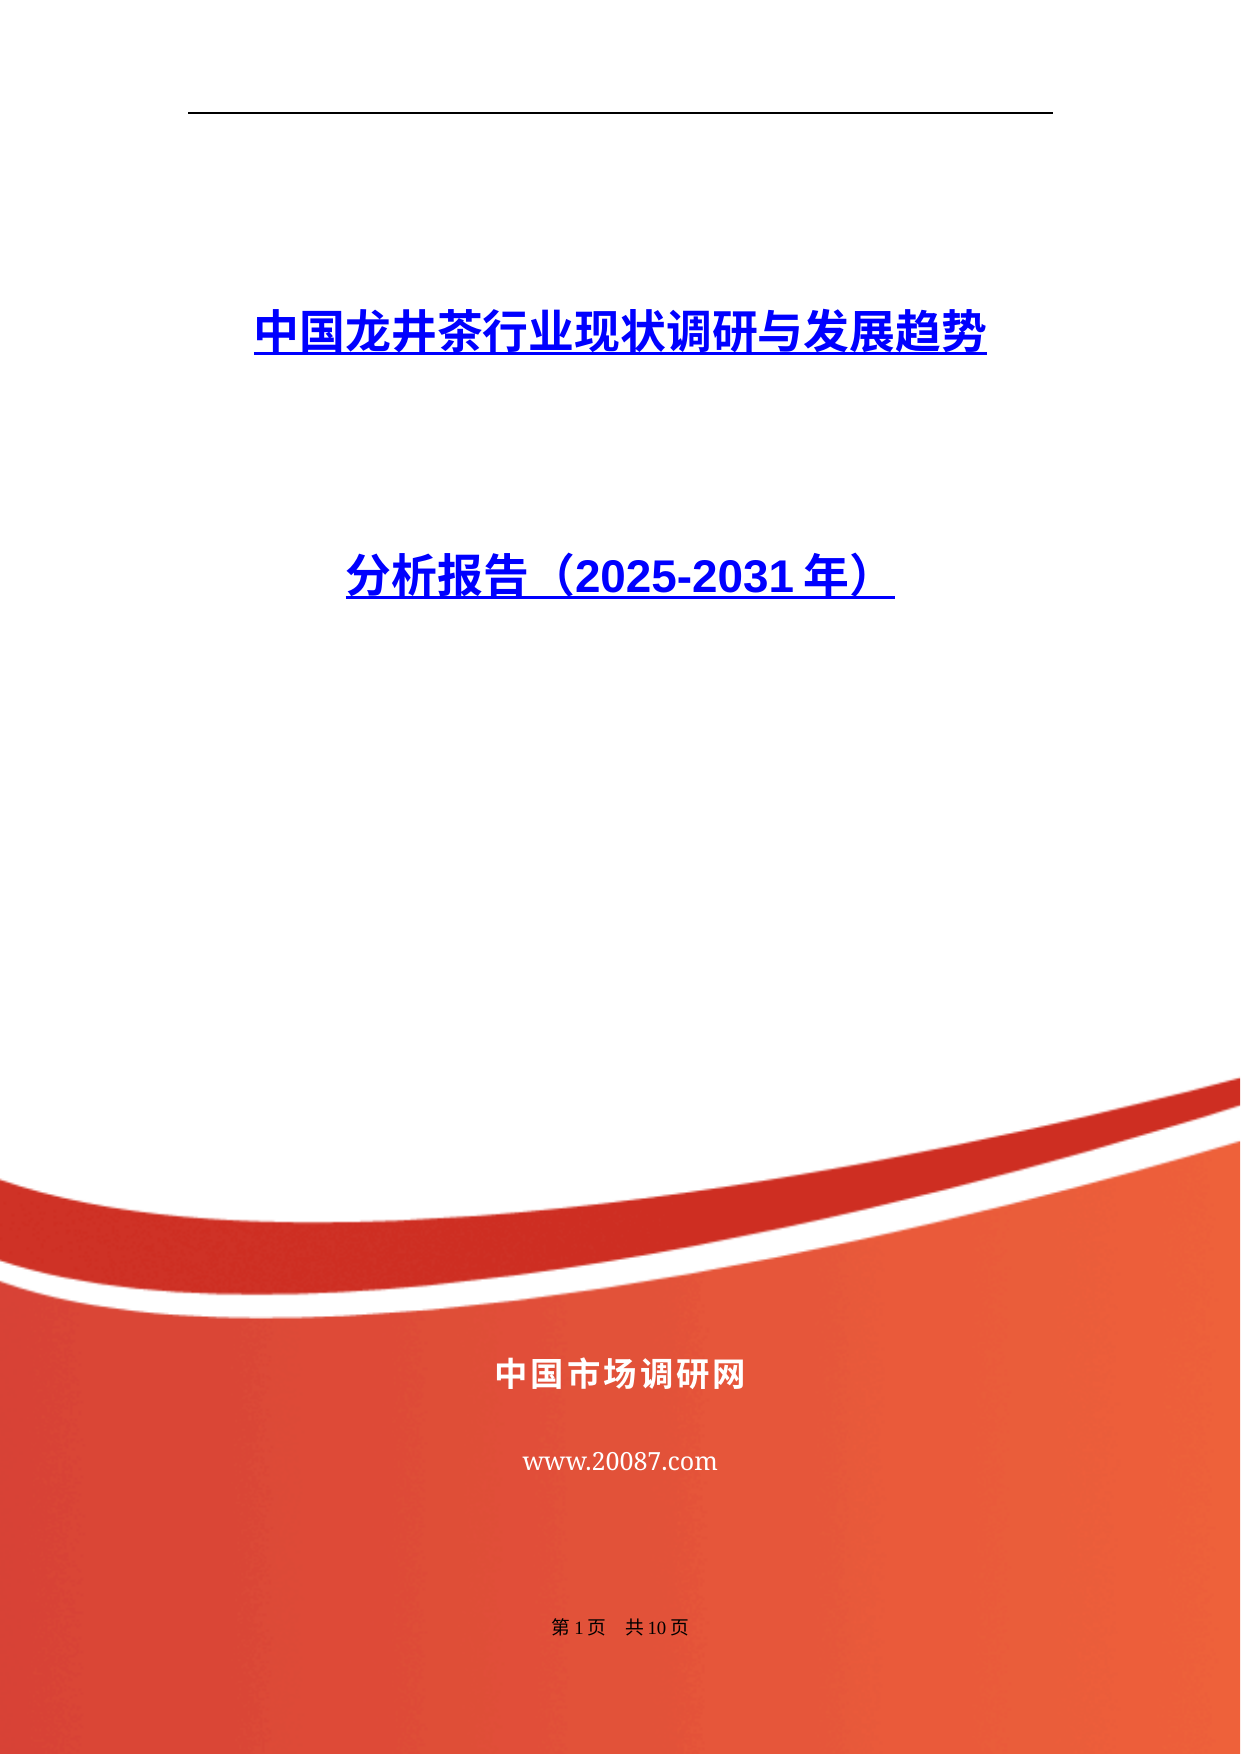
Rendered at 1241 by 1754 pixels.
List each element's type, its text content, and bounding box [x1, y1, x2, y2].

subtitle 中国市场调研网 [187, 1339, 1053, 1404]
table_header 中国龙井茶行业现状调研与发展趋势分析报告（2025-2031年） [188, 207, 1053, 773]
text www.20087.com [187, 1428, 1053, 1493]
picture [0, 1006, 1241, 1754]
